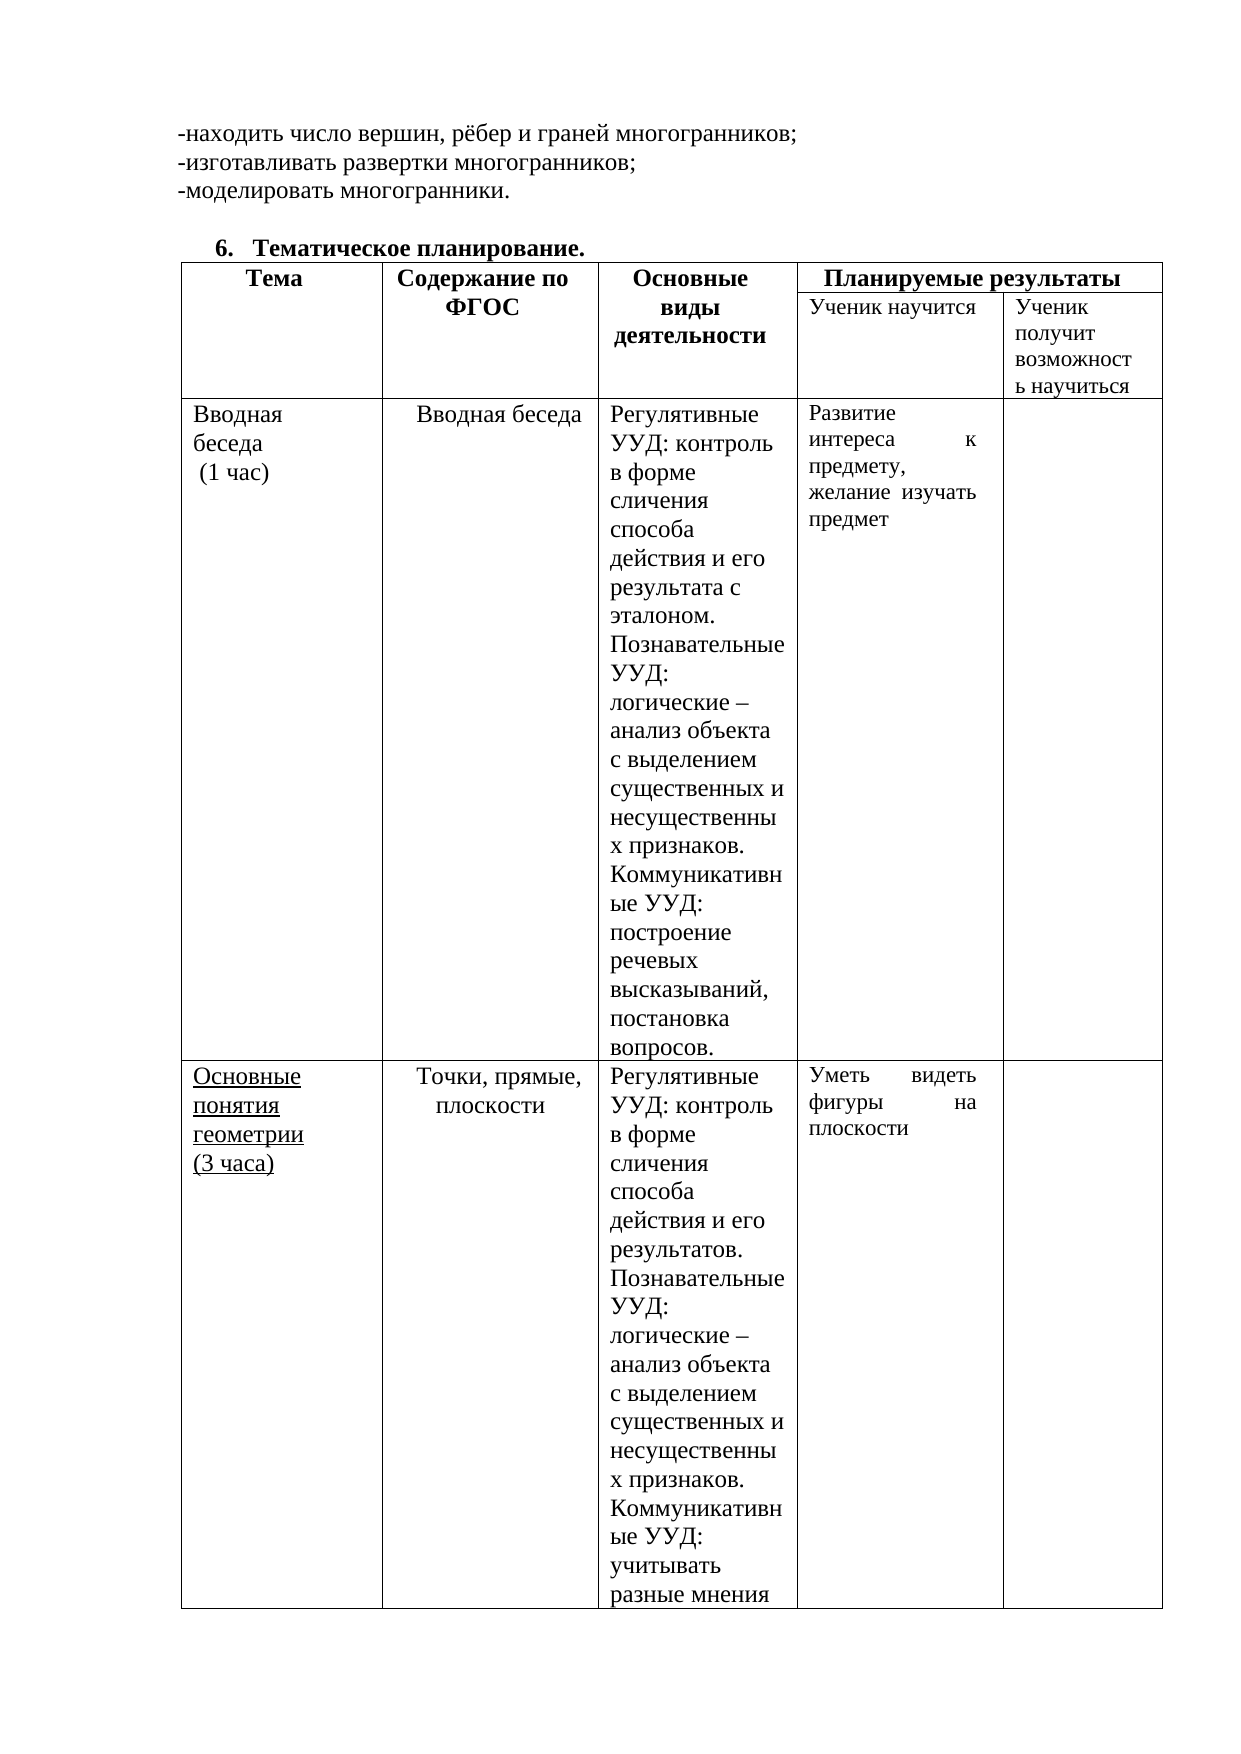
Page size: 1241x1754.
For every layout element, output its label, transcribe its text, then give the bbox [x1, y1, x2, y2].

table_header Основные виды деятельности [599, 263, 797, 398]
table_cell Ученик получит возможность научиться [1004, 293, 1162, 398]
table_cell [1004, 1061, 1162, 1608]
text -находить число вершин, рёбер и граней многогранников; [177, 118, 1152, 147]
table_cell Ученик научится [798, 293, 1003, 398]
table_cell Вводная беседа (1 час) [182, 399, 382, 1060]
table_cell [1004, 399, 1162, 1060]
table_header Планируемые результаты [798, 263, 1162, 292]
text -изготавливать развертки многогранников; [177, 147, 1152, 176]
table_header Тема [182, 263, 382, 398]
table_cell Регулятивные УУД: контроль в форме сличения способа действия и его результата с эталоном. Познавательные УУД: логические – анализ объекта с выделением существенных и несущественных признаков. Коммуникативные УУД: построение речевых высказываний, постановка вопросов. [599, 399, 797, 1060]
text -моделировать многогранники. [177, 176, 1152, 204]
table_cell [182, 1061, 382, 1608]
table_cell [798, 1061, 1003, 1608]
table_cell Развитие интереса к предмету, желание изучать предмет [798, 399, 1003, 1060]
list Тематическое планирование. [215, 233, 1136, 262]
table_cell Вводная беседа [383, 399, 598, 1060]
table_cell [599, 1061, 797, 1608]
table_header Содержание по ФГОС [383, 263, 598, 398]
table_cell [383, 1061, 598, 1608]
